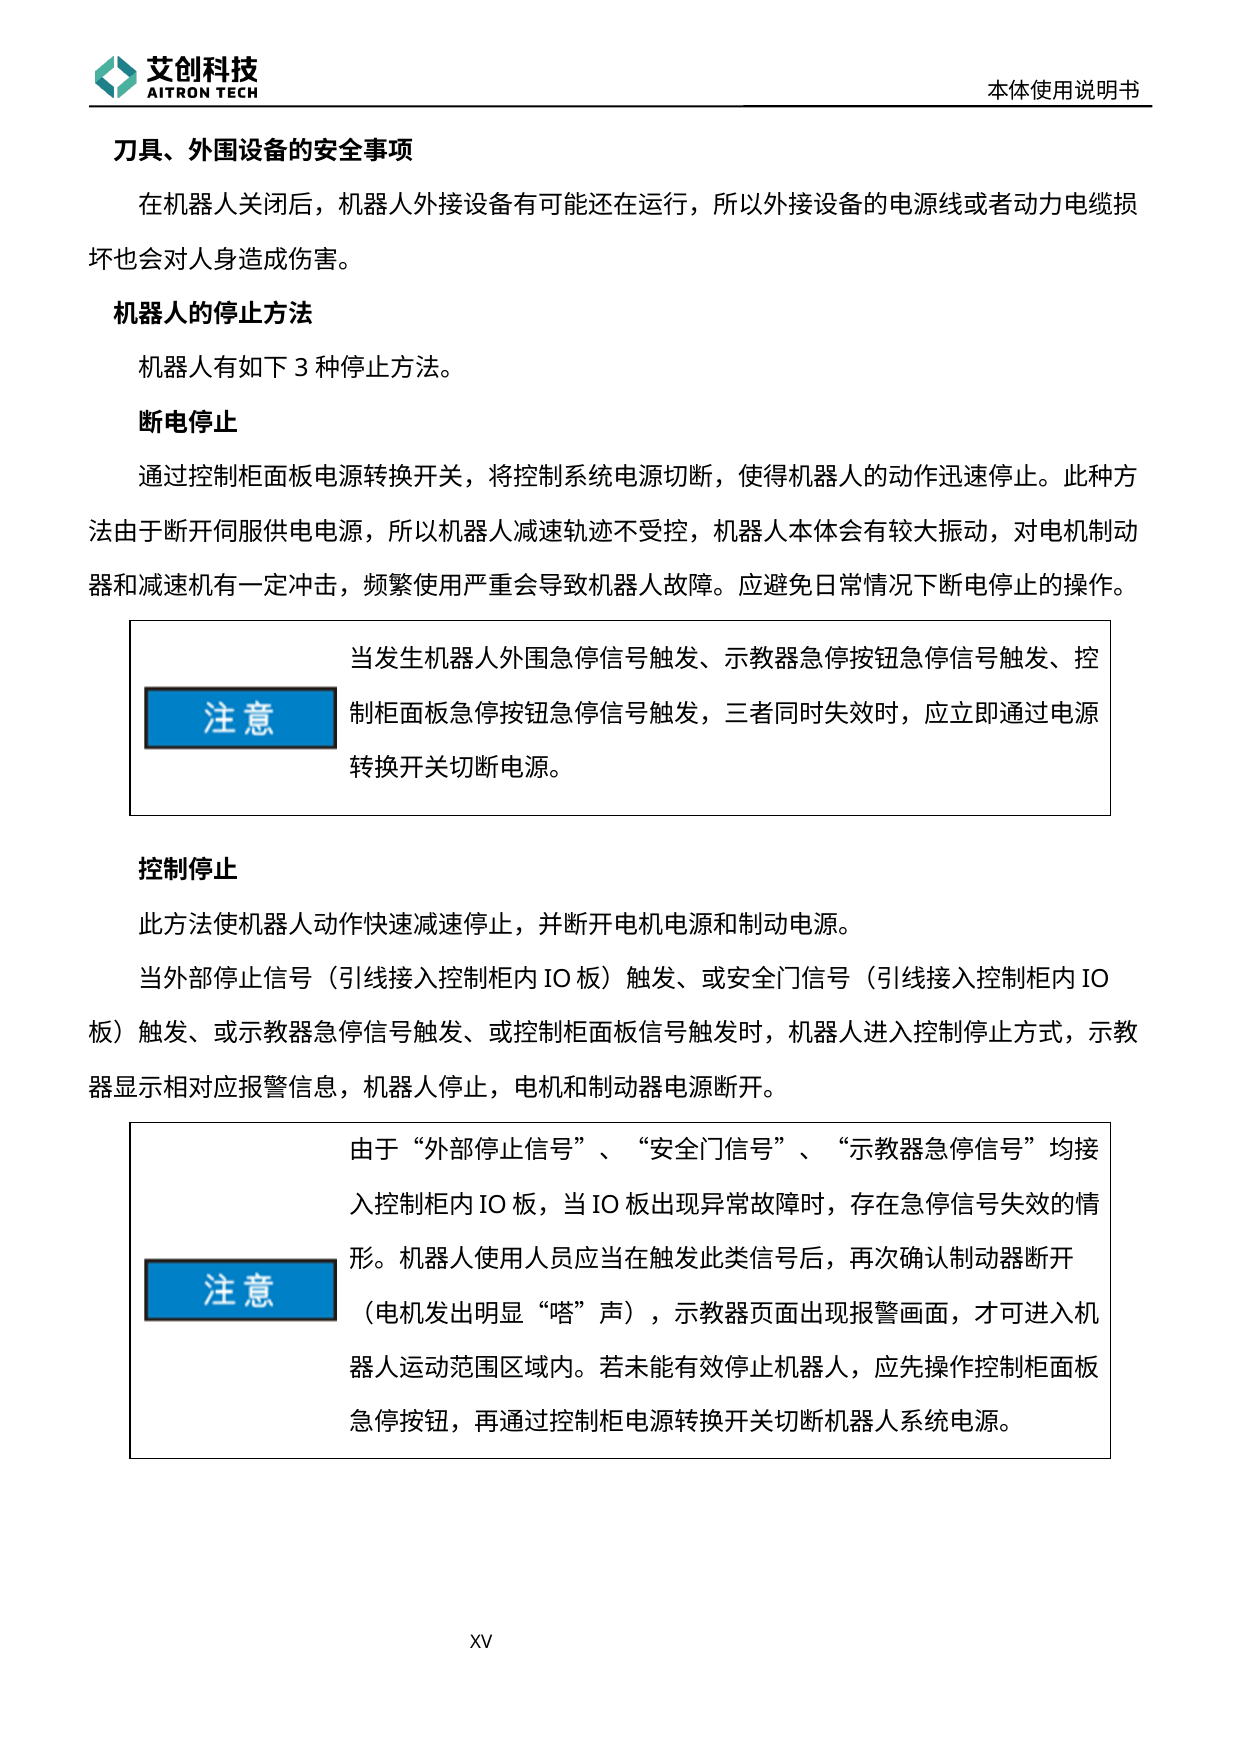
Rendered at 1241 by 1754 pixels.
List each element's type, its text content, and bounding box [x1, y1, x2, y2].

text 断电停止 [88, 402, 1152, 438]
text 此方法使机器人动作快速减速停止，并断开电机电源和制动电源。 [88, 904, 1152, 940]
table_header 由于“外部停止信号”、“安全门信号”、“示教器急停信号”均接入控制柜内IO板，当IO板出现异常故障时，存在急停信号失效的情形。机器人使用人员应当在触发此类信号后，再次确认制动器断开（电机发出明显“嗒”声），示教器页面出现报警画面，才可进入机器人运动范围区域内。若未能有效停止机器人，应先操作控制柜面板急停按钮，再通过控制柜电源转换开关切断机器人系统电源。 [348, 1123, 1110, 1458]
text 机器人的停止方法 [88, 293, 1152, 330]
picture [95, 56, 257, 98]
text 机器人有如下 3 种停止方法。 [88, 348, 1152, 384]
text 控制停止 [88, 850, 1152, 886]
picture [142, 683, 337, 753]
table_header [131, 621, 348, 815]
table_header 当发生机器人外围急停信号触发、示教器急停按钮急停信号触发、控制柜面板急停按钮急停信号触发，三者同时失效时，应立即通过电源转换开关切断电源。 [348, 621, 1110, 815]
table_header [131, 1123, 348, 1458]
text 当外部停止信号（引线接入控制柜内IO板）触发、或安全门信号（引线接入控制柜内IO板）触发、或示教器急停信号触发、或控制柜面板信号触发时，机器人进入控制停止方式，示教器显示相对应报警信息，机器人停止，电机和制动器电源断开。 [88, 958, 1152, 1103]
text 刀具、外围设备的安全事项 [88, 130, 1152, 167]
text 在机器人关闭后，机器人外接设备有可能还在运行，所以外接设备的电源线或者动力电缆损坏也会对人身造成伤害。 [88, 185, 1152, 275]
text 通过控制柜面板电源转换开关，将控制系统电源切断，使得机器人的动作迅速停止。此种方法由于断开伺服供电电源，所以机器人减速轨迹不受控，机器人本体会有较大振动，对电机制动器和减速机有一定冲击，频繁使用严重会导致机器人故障。应避免日常情况下断电停止的操作。 [88, 457, 1152, 602]
picture [142, 1256, 337, 1325]
